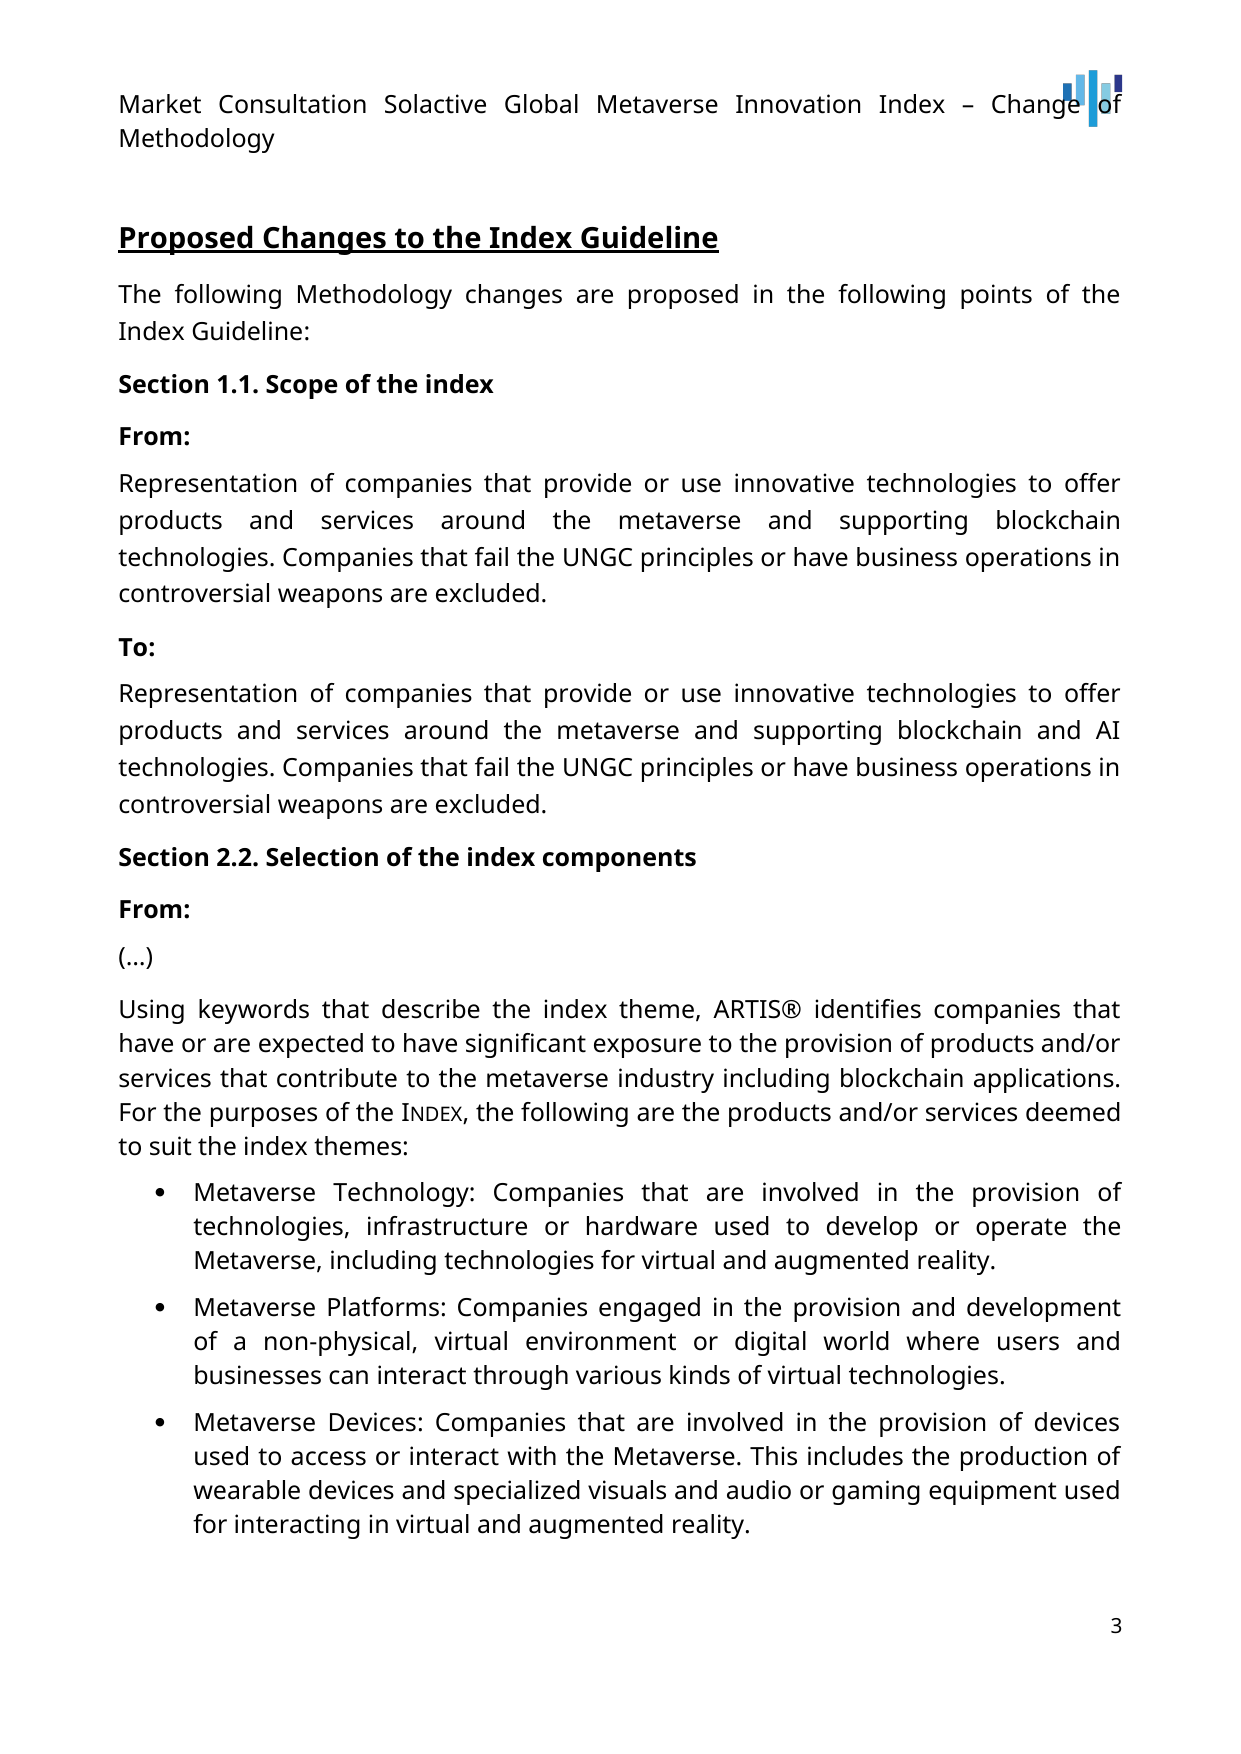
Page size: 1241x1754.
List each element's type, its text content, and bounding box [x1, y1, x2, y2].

text Representation of companies that provide or use innovative technologies to offer products and services around the metaverse and supporting blockchain technologies. Companies that fail the UNGC principles or have business operations in controversial weapons are excluded. [118, 466, 1122, 610]
text Section 1.1. Scope of the index [118, 367, 1122, 401]
text (…) [118, 939, 1122, 973]
text The following Methodology changes are proposed in the following points of the Index Guideline: [118, 276, 1122, 347]
text From: [118, 419, 1122, 453]
text Representation of companies that provide or use innovative technologies to offer products and services around the metaverse and supporting blockchain and AI technologies. Companies that fail the UNGC principles or have business operations in controversial weapons are excluded. [118, 676, 1122, 820]
text To: [118, 629, 1122, 663]
text Section 2.2. Selection of the index components [118, 840, 1122, 874]
list Metaverse Technology: Companies that are involved in the provision of technologies, infrastructure or hardware used to develop or operate the Metaverse, including technologies for virtual and augmented reality. [156, 1175, 1122, 1277]
text Proposed Changes to the Index Guideline [118, 217, 1122, 257]
text Using keywords that describe the index theme, ARTIS® identifies companies that have or are expected to have significant exposure to the provision of products and/or services that contribute to the metaverse industry including blockchain applications. For the purposes of the Index, the following are the products and/or services deemed to suit the index themes: [118, 992, 1122, 1162]
list Metaverse Platforms: Companies engaged in the provision and development of a non-physical, virtual environment or digital world where users and businesses can interact through various kinds of virtual technologies. [156, 1289, 1122, 1392]
list Metaverse Devices: Companies that are involved in the provision of devices used to access or interact with the Metaverse. This includes the production of wearable devices and specialized visuals and audio or gaming equipment used for interacting in virtual and augmented reality. [156, 1404, 1122, 1541]
picture [1063, 70, 1123, 127]
text From: [118, 892, 1122, 926]
